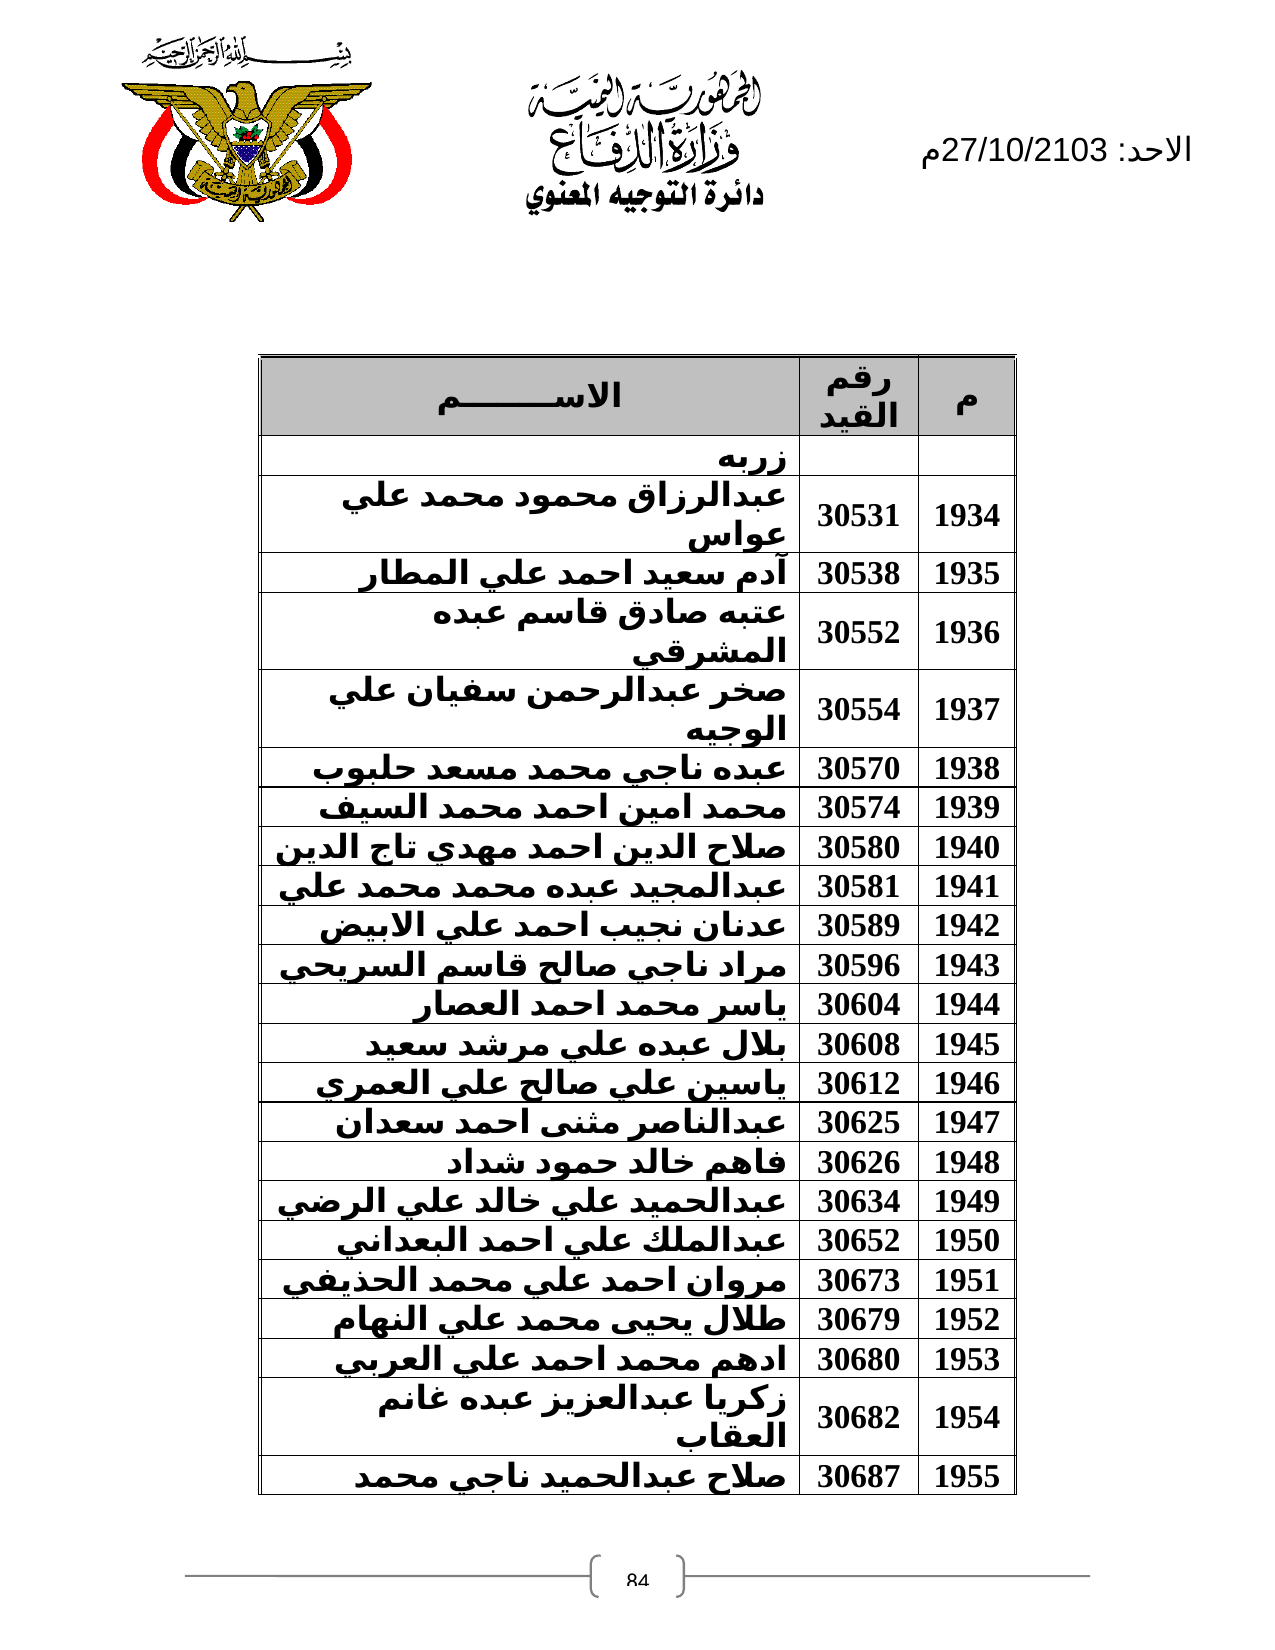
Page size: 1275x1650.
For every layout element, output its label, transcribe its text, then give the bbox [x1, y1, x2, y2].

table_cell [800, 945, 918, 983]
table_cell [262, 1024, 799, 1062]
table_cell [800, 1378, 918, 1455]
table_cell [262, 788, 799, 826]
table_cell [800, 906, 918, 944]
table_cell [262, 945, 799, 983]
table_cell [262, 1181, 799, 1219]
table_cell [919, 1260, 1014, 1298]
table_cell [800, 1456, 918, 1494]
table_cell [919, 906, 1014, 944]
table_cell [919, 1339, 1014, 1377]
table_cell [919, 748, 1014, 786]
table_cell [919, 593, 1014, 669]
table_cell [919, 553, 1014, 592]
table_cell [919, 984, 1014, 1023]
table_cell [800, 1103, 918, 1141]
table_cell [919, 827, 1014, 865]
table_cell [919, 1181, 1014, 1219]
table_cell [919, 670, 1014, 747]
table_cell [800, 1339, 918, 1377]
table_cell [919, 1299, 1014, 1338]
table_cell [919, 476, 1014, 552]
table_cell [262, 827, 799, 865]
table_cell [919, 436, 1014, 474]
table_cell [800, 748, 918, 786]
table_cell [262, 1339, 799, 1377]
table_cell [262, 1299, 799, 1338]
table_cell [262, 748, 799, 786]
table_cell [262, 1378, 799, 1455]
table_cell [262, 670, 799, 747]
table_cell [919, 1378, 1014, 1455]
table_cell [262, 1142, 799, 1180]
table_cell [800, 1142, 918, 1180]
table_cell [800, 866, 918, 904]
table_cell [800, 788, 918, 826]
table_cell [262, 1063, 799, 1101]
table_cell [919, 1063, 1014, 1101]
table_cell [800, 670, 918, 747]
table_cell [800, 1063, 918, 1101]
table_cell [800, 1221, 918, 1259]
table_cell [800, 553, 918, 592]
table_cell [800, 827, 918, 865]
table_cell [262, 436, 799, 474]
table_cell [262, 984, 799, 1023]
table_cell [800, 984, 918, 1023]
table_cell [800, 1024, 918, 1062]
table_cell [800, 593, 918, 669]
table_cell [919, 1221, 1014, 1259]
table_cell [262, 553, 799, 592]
table_header م [919, 358, 1015, 435]
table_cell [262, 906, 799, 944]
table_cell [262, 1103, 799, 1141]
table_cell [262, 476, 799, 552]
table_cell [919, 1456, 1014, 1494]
table_header رقم القيد [800, 358, 918, 435]
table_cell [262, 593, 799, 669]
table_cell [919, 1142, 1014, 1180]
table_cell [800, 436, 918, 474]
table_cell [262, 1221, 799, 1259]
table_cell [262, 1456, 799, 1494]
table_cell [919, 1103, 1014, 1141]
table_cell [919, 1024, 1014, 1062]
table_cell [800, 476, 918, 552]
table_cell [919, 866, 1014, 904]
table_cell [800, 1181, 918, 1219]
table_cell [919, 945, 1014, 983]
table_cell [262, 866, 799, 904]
table_header الاســــــــم [260, 357, 799, 435]
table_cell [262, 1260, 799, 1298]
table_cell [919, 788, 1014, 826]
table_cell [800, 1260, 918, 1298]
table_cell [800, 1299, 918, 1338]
